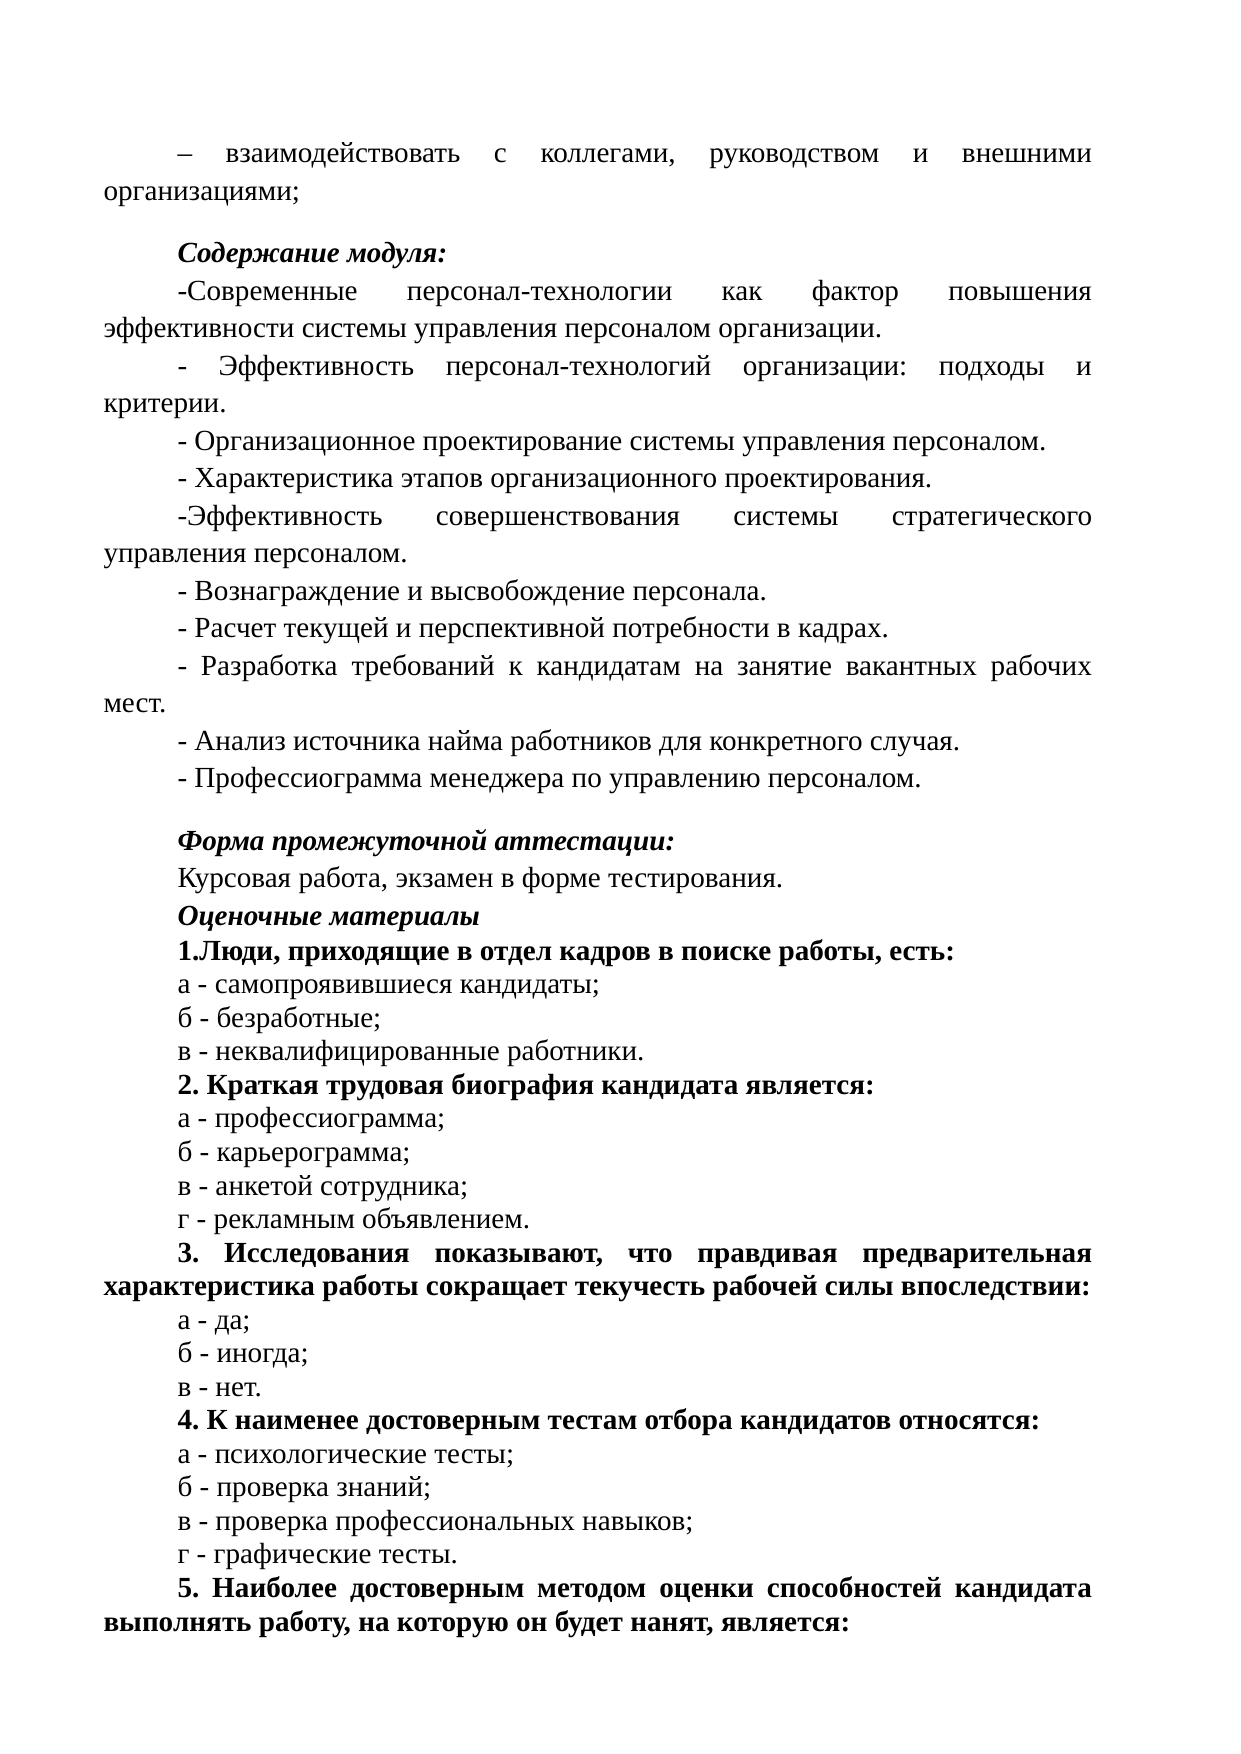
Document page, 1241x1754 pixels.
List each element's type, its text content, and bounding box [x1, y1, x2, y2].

text Форма промежуточной аттестации: [103, 820, 1092, 858]
text - Разработка требований к кандидатам на занятие вакантных рабочих мест. [103, 645, 1092, 720]
text б - карьерограмма; [103, 1134, 1092, 1168]
text а - психологические тесты; [103, 1436, 1092, 1469]
text - Вознаграждение и высвобождение персонала. [103, 570, 1092, 608]
text - Организационное проектирование системы управления персоналом. [103, 420, 1092, 458]
text в - нет. [103, 1369, 1092, 1402]
text а - самопроявившиеся кандидаты; [103, 966, 1092, 1000]
text - Эффективность персонал-технологий организации: подходы и критерии. [103, 345, 1092, 420]
text 2. Краткая трудовая биография кандидата является: [103, 1067, 1092, 1101]
text 4. К наименее достоверным тестам отбора кандидатов относятся: [103, 1402, 1092, 1436]
text Курсовая работа, экзамен в форме тестирования. [103, 858, 1092, 895]
text - Характеристика этапов организационного проектирования. [103, 458, 1092, 495]
text – взаимодействовать с коллегами, руководством и внешними организациями; [103, 133, 1092, 208]
text -Эффективность совершенствования системы стратегического управления персоналом. [103, 495, 1092, 570]
text Оценочные материалы [103, 895, 1092, 933]
text - Профессиограмма менеджера по управлению персоналом. [103, 758, 1092, 795]
text б - проверка знаний; [103, 1469, 1092, 1503]
text г - графические тесты. [103, 1537, 1092, 1570]
text а - да; [103, 1302, 1092, 1335]
text 5. Наиболее достоверным методом оценки способностей кандидата выполнять работу, на которую он будет нанят, является: [103, 1570, 1092, 1637]
text Содержание модуля: [103, 233, 1092, 270]
text -Современные персонал-технологии как фактор повышения эффективности системы управления персоналом организации. [103, 270, 1092, 345]
text б - иногда; [103, 1335, 1092, 1369]
text 3. Исследования показывают, что правдивая предварительная характеристика работы сокращает текучесть рабочей силы впоследствии: [103, 1235, 1092, 1302]
text - Анализ источника найма работников для конкретного случая. [103, 720, 1092, 758]
text а - профессиограмма; [103, 1101, 1092, 1134]
text - Расчет текущей и перспективной потребности в кадрах. [103, 608, 1092, 645]
text в - анкетой сотрудника; [103, 1168, 1092, 1201]
text б - безработные; [103, 1000, 1092, 1033]
text в - проверка профессиональных навыков; [103, 1503, 1092, 1537]
text в - неквалифицированные работники. [103, 1033, 1092, 1067]
text г - рекламным объявлением. [103, 1201, 1092, 1235]
text 1.Люди, приходящие в отдел кадров в поиске работы, есть: [103, 933, 1092, 966]
